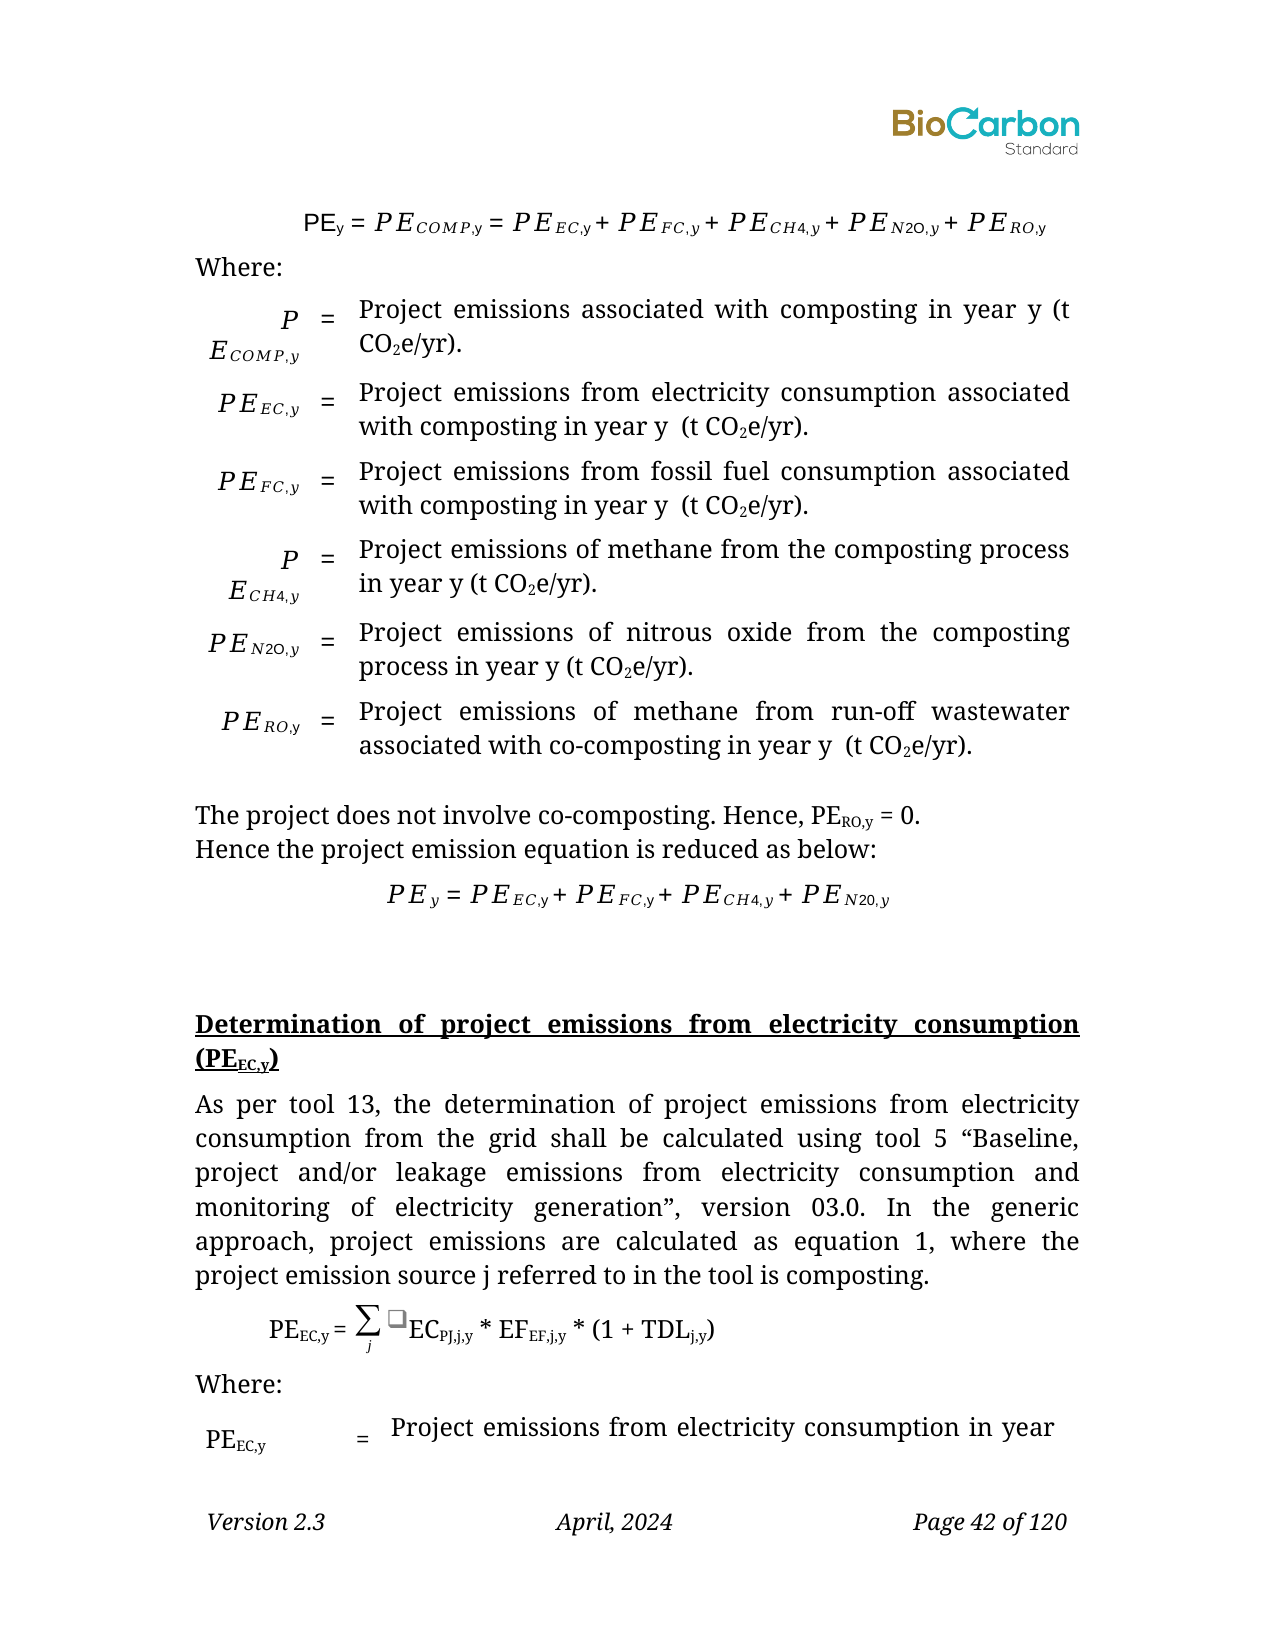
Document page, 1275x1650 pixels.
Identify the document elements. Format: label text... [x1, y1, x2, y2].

table_cell 𝑃𝐸𝐶𝐻4,𝑦 [195, 524, 310, 607]
table_cell = [310, 366, 348, 445]
text Where: [195, 249, 1080, 283]
table_cell Project emissions of methane from run-off wastewater associated with co-composting in year y (t CO2e/yr). [348, 685, 1081, 764]
table_cell = [310, 607, 348, 685]
table_cell Project emissions of methane from the composting process in year y (t CO2e/yr). [348, 524, 1081, 607]
text Hence the project emission equation is reduced as below: [195, 832, 1080, 866]
picture [892, 86, 1081, 164]
table_header 𝑃𝐸𝐶𝑂𝑀𝑃,𝑦 [195, 284, 310, 366]
table_cell = [310, 685, 348, 764]
table_header Project emissions associated with composting in year y (t CO2e/yr). [348, 284, 1081, 366]
text PEy = 𝑃𝐸𝐶𝑂𝑀𝑃,y = 𝑃𝐸𝐸𝐶,y + 𝑃𝐸𝐹𝐶,𝑦 + 𝑃𝐸𝐶𝐻4,𝑦 + 𝑃𝐸𝑁2O,𝑦 + 𝑃𝐸𝑅𝑂,y [195, 207, 1080, 237]
text Determination of project emissions from electricity consumption (PEEC,y) [195, 1006, 1080, 1035]
text Where: [195, 1367, 1080, 1401]
table_header Project emissions from electricity consumption in year y (t CO2e/yr). [380, 1401, 1066, 1458]
table_cell = [310, 524, 348, 607]
table_cell 𝑃𝐸𝑅𝑂,y [195, 685, 310, 764]
table_header PEEC,y [195, 1401, 345, 1458]
table_cell 𝑃𝐸𝐸𝐶,𝑦 [195, 366, 310, 445]
text The project does not involve co-composting. Hence, PERO,y = 0. [195, 798, 1080, 832]
text As per tool 13, the determination of project emissions from electricity consumption from the grid shall be calculated using tool 5 “Baseline, project and/or leakage emissions from electricity consumption and monitoring of electricity generation”, version 03.0. In the generic approach, project emissions are calculated as equation 1, where the project emission source j referred to in the tool is composting. [195, 1087, 1080, 1291]
text Determination of project emissions from electricity consumption (PEEC,y) [195, 1037, 1080, 1074]
table_header = [310, 284, 348, 366]
table_cell Project emissions from electricity consumption associated with composting in year y (t CO2e/yr). [348, 366, 1081, 445]
table_cell 𝑃𝐸𝐹𝐶,𝑦 [195, 445, 310, 523]
table_cell Project emissions of nitrous oxide from the composting process in year y (t CO2e/yr). [348, 607, 1081, 685]
table_header = [345, 1401, 380, 1458]
table_cell 𝑃𝐸𝑁2O,𝑦 [195, 607, 310, 685]
table_cell = [310, 445, 348, 523]
text 𝑃𝐸𝑦 = 𝑃𝐸𝐸𝐶,y + 𝑃𝐸𝐹𝐶,y + 𝑃𝐸𝐶𝐻4,𝑦 + 𝑃𝐸𝑁20,𝑦 [195, 878, 1080, 908]
table_cell Project emissions from fossil fuel consumption associated with composting in year y (t CO2e/yr). [348, 445, 1081, 523]
text PEEC,y = CPJ,j,y * EFEF,j,y * (1 + TDLj,y) [195, 1304, 1080, 1355]
